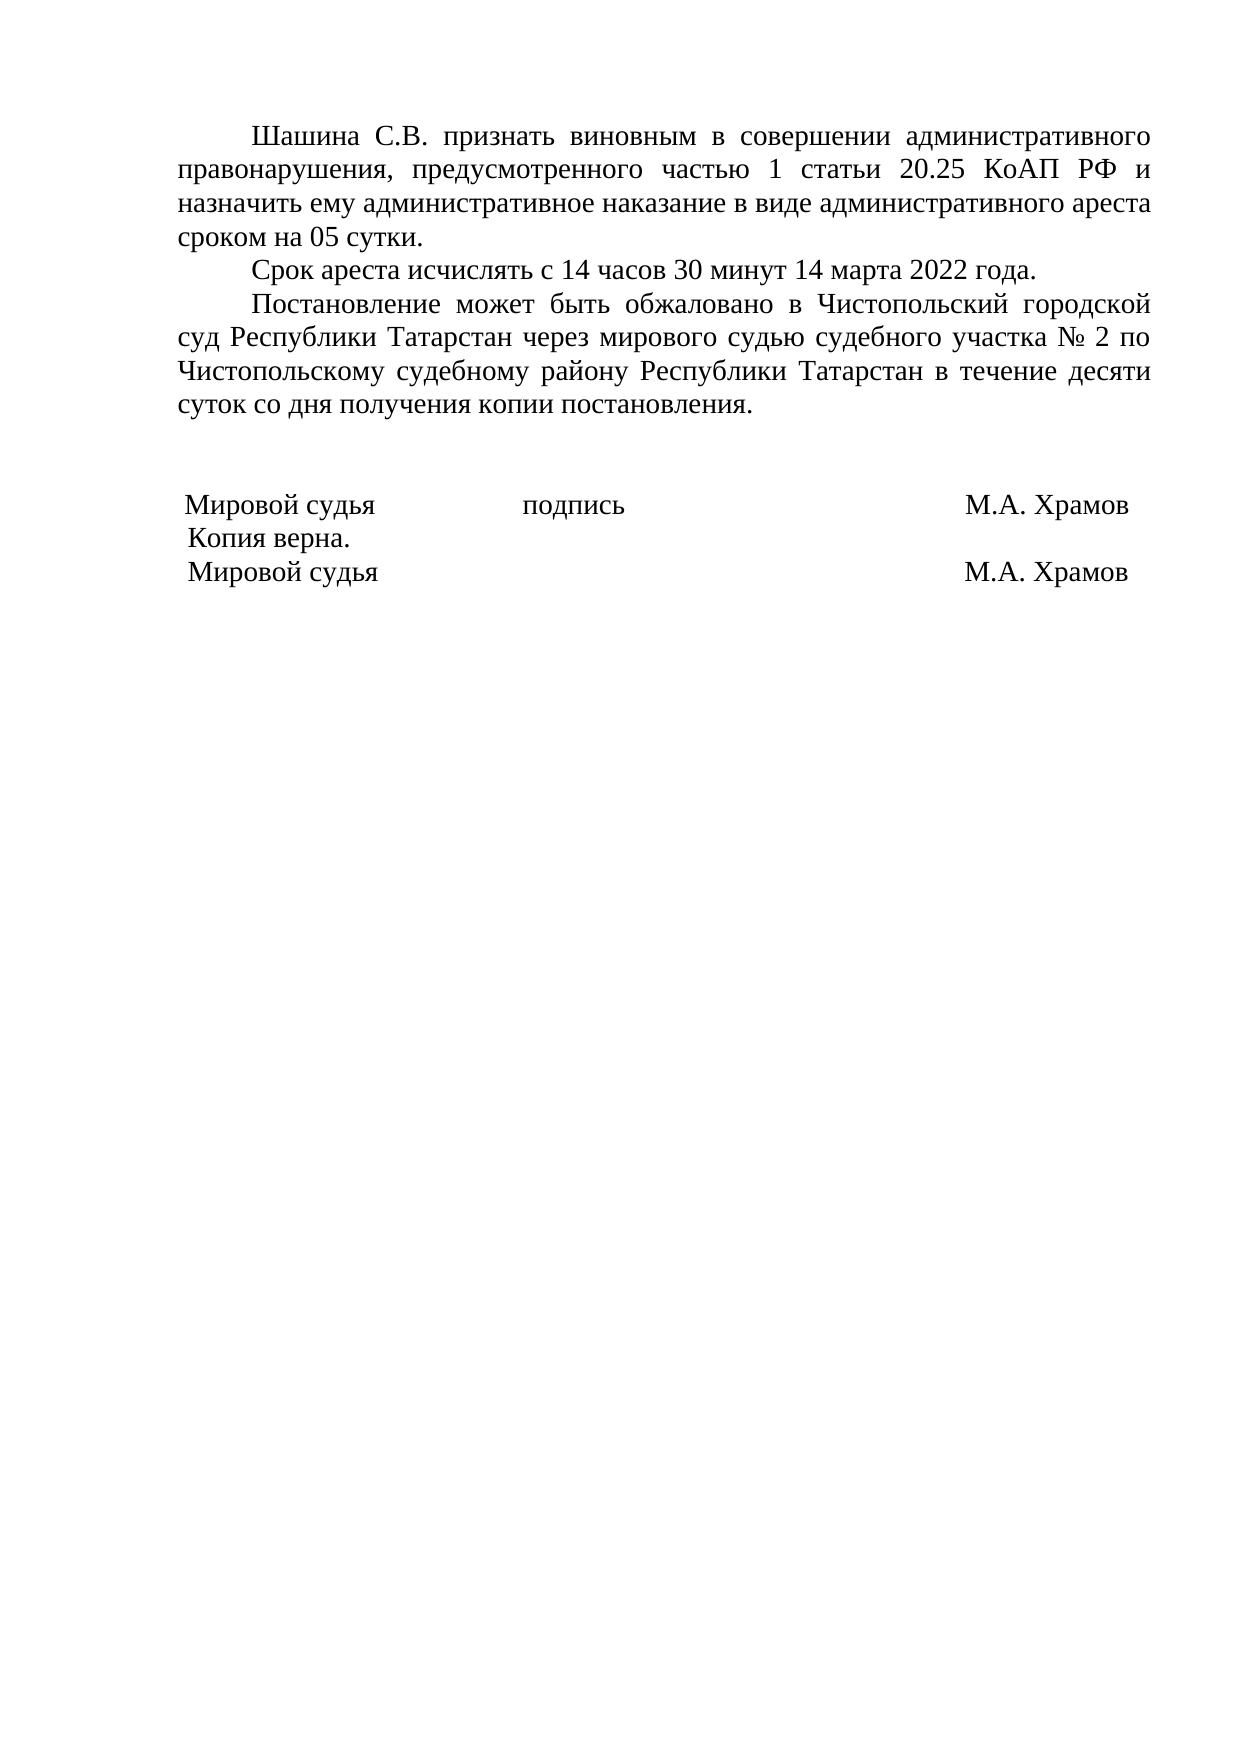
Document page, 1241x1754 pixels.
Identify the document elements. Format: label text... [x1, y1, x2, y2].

text Копия верна. [165, 521, 1152, 554]
text Постановление может быть обжаловано в Чистопольский городской суд Республики Татарстан через мирового судью судебного участка № 2 по Чистопольскому судебному району Республики Татарстан в течение десяти суток со дня получения копии постановления. [177, 286, 1152, 420]
text Мировой судья подпись М.А. Храмов [177, 487, 1152, 521]
text Шашина С.В. признать виновным в совершении административного правонарушения, предусмотренного частью 1 статьи 20.25 КоАП РФ и назначить ему административное наказание в виде административного ареста сроком на 05 сутки. [177, 118, 1152, 252]
text Срок ареста исчислять с 14 часов 30 минут 14 марта 2022 года. [177, 252, 1152, 286]
text Мировой судья М.А. Храмов [165, 554, 1152, 588]
